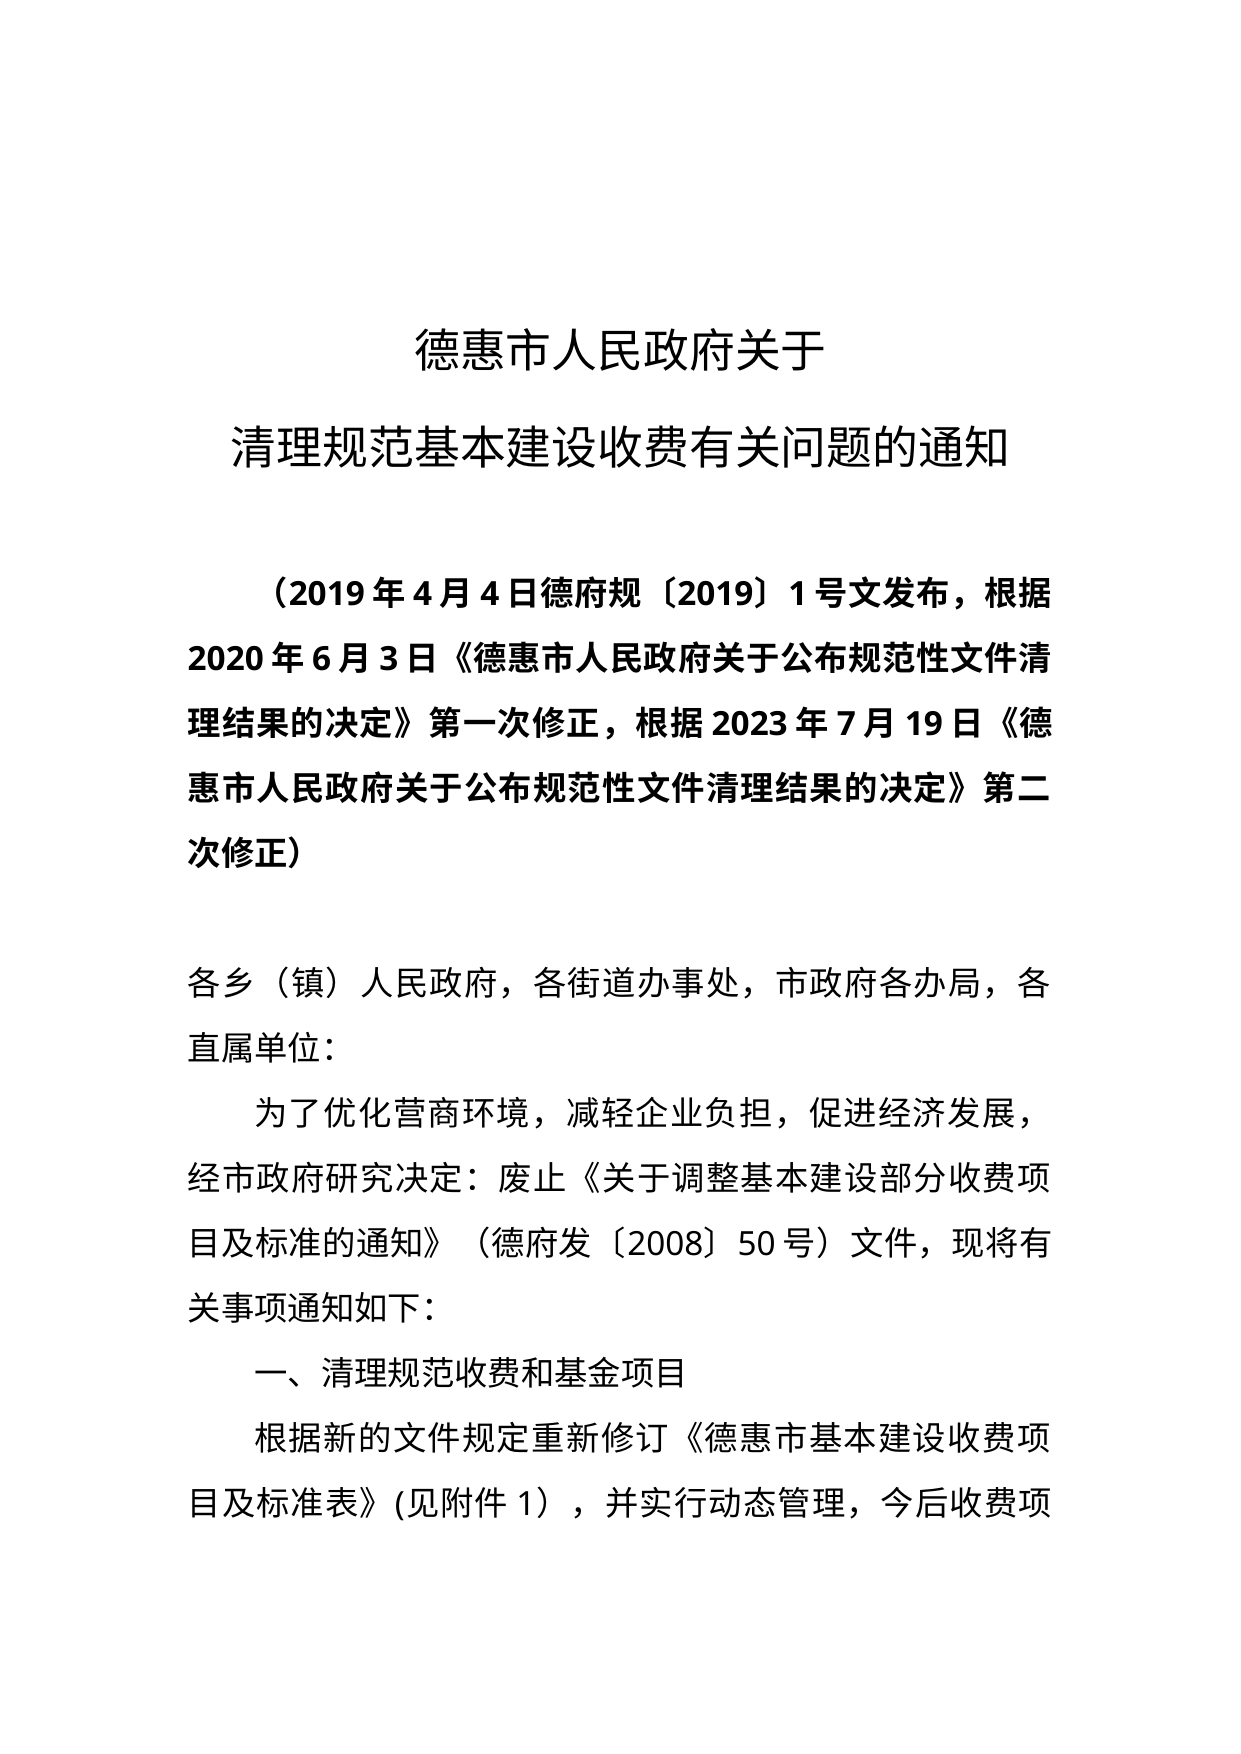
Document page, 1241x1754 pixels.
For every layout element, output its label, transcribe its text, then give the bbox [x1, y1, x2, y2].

text （2019年4月4日德府规〔2019〕1号文发布，根据2020年6月3日《德惠市人民政府关于公布规范性文件清理结果的决定》第一次修正，根据2023年7月19日《德惠市人民政府关于公布规范性文件清理结果的决定》第二次修正） [187, 558, 1053, 883]
text 德惠市人民政府关于 [187, 298, 1053, 396]
text 各乡（镇）人民政府，各街道办事处，市政府各办局，各直属单位： [187, 948, 1053, 1078]
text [187, 1403, 1053, 1533]
text 为了优化营商环境，减轻企业负担，促进经济发展，经市政府研究决定：废止《关于调整基本建设部分收费项目及标准的通知》（德府发〔2008〕50号）文件，现将有关事项通知如下： [187, 1078, 1053, 1338]
text 清理规范基本建设收费有关问题的通知 [187, 396, 1053, 493]
text 一、清理规范收费和基金项目 [187, 1338, 1053, 1403]
